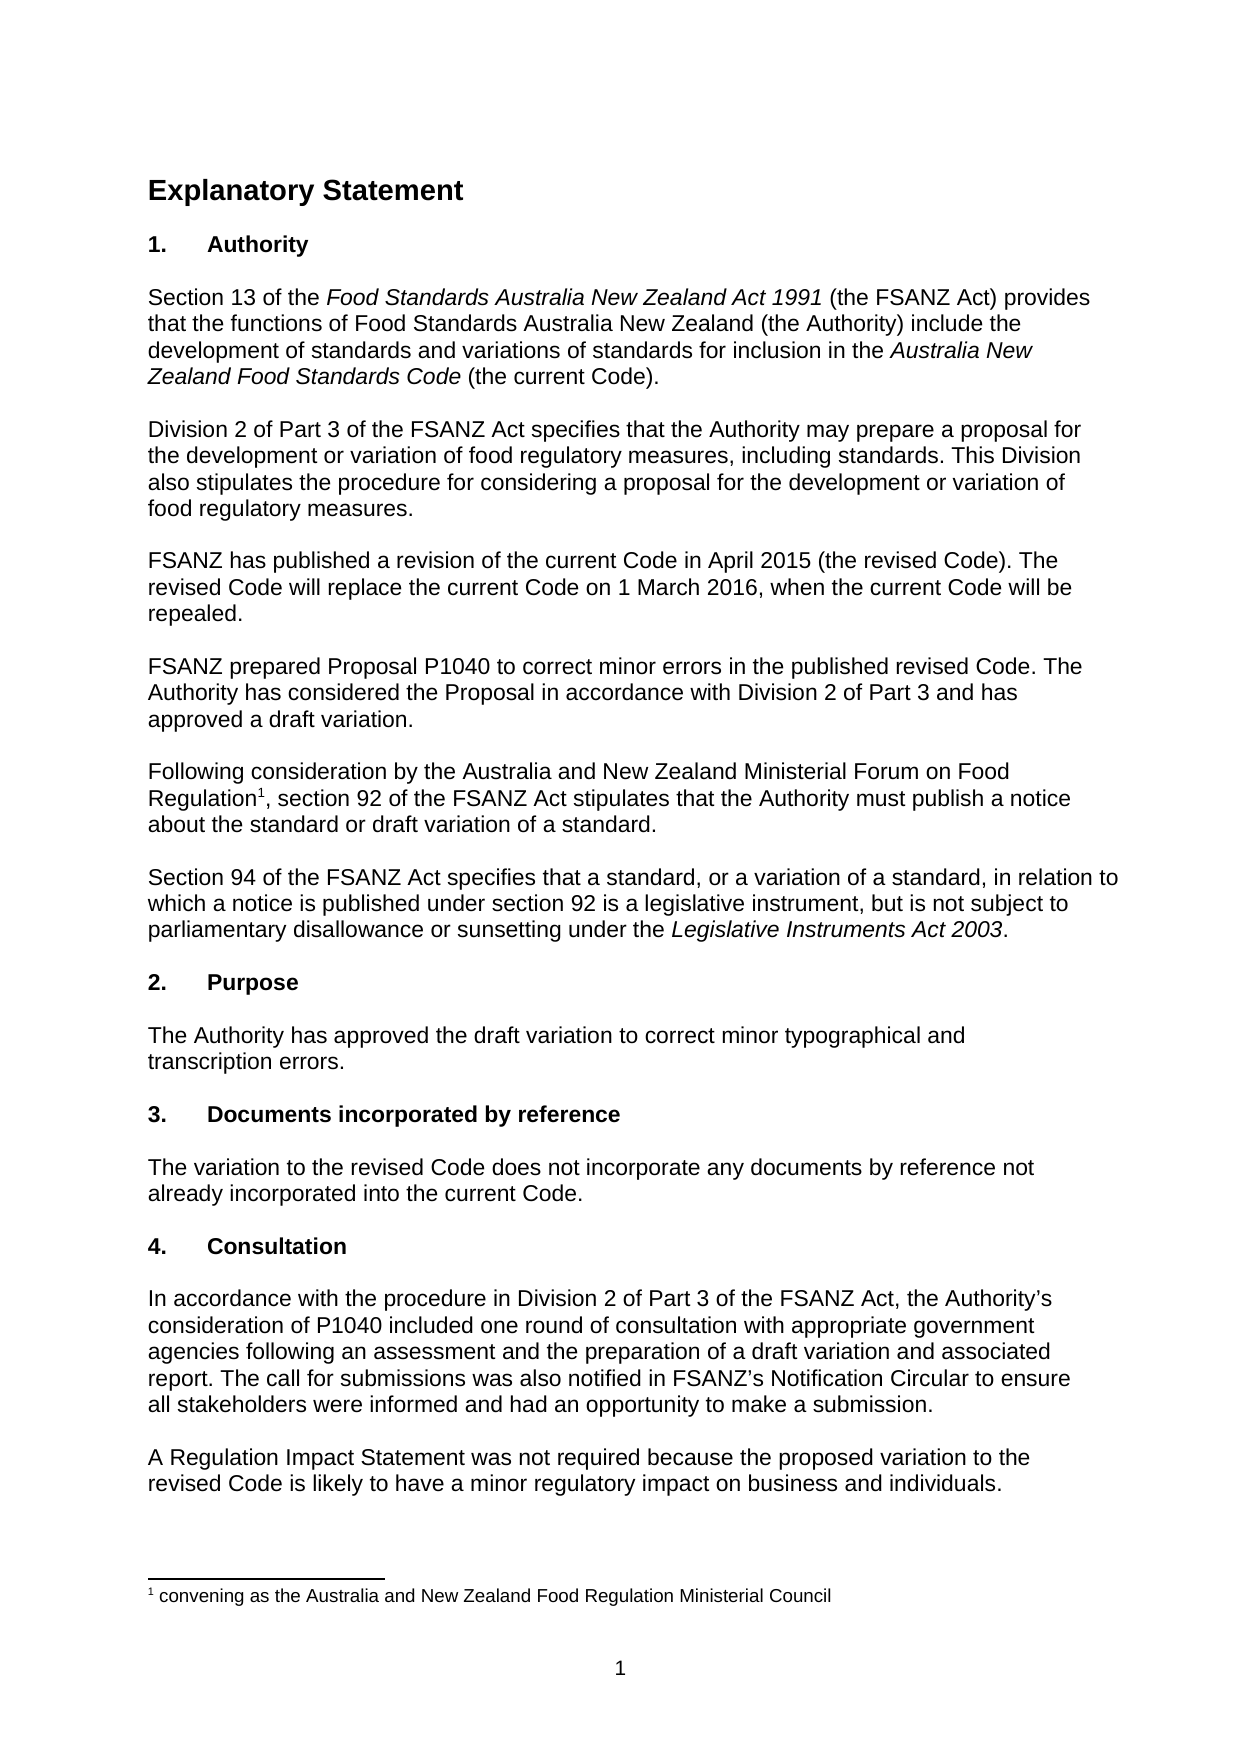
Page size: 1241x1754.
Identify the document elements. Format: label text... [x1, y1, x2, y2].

text FSANZ has published a revision of the current Code in April 2015 (the revised Code). The revised Code will replace the current Code on 1 March 2016, when the current Code will be repealed. [148, 547, 1092, 627]
text In accordance with the procedure in Division 2 of Part 3 of the FSANZ Act, the Authority’s consideration of P1040 included one round of consultation with appropriate government agencies following an assessment and the preparation of a draft variation and associated report. The call for submissions was also notified in FSANZ’s Notification Circular to ensure all stakeholders were informed and had an opportunity to make a submission. [148, 1285, 1092, 1417]
text Section 94 of the FSANZ Act specifies that a standard, or a variation of a standard, in relation to which a notice is published under section 92 is a legislative instrument, but is not subject to parliamentary disallowance or sunsetting under the Legislative Instruments Act 2003. [148, 864, 1127, 943]
text The Authority has approved the draft variation to correct minor typographical and transcription errors. [148, 1022, 1092, 1074]
text 1. Authority [148, 231, 1092, 258]
text The variation to the revised Code does not incorporate any documents by reference not already incorporated into the current Code. [148, 1154, 1092, 1206]
text A Regulation Impact Statement was not required because the proposed variation to the revised Code is likely to have a minor regulatory impact on business and individuals. [148, 1443, 1092, 1496]
text FSANZ prepared Proposal P1040 to correct minor errors in the published revised Code. The Authority has considered the Proposal in accordance with Division 2 of Part 3 and has approved a draft variation. [148, 653, 1092, 732]
text Following consideration by the Australia and New Zealand Ministerial Forum on Food Regulation, section 92 of the FSANZ Act stipulates that the Authority must publish a notice about the standard or draft variation of a standard. [148, 758, 1092, 837]
text 2. Purpose [148, 969, 1092, 996]
text Division 2 of Part 3 of the FSANZ Act specifies that the Authority may prepare a proposal for the development or variation of food regulatory measures, including standards. This Division also stipulates the procedure for considering a proposal for the development or variation of food regulatory measures. [148, 416, 1092, 521]
text 4. Consultation [148, 1233, 1092, 1259]
subtitle Explanatory Statement [148, 173, 1092, 206]
text Section 13 of the Food Standards Australia New Zealand Act 1991 (the FSANZ Act) provides that the functions of Food Standards Australia New Zealand (the Authority) include the development of standards and variations of standards for inclusion in the Australia New Zealand Food Standards Code (the current Code). [148, 284, 1092, 389]
text 3. Documents incorporated by reference [148, 1101, 1092, 1127]
